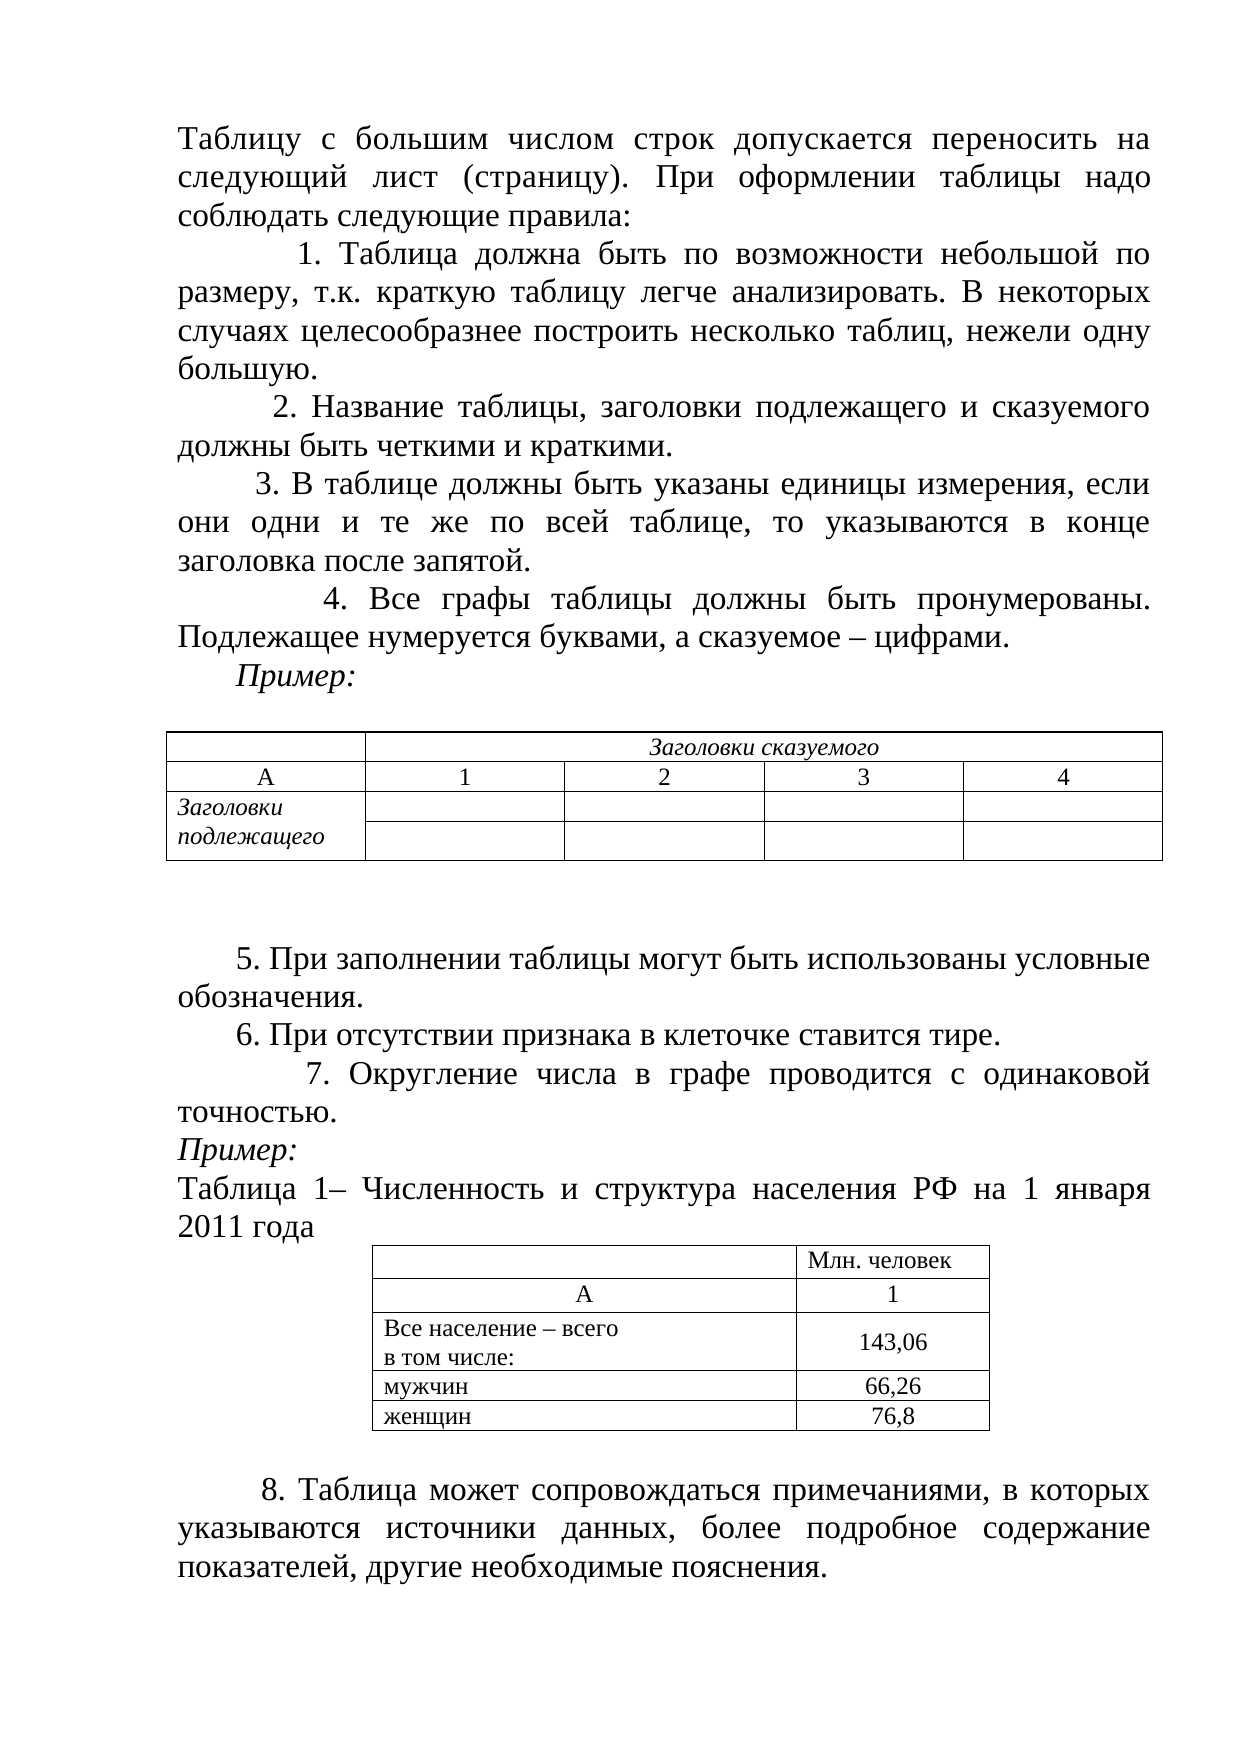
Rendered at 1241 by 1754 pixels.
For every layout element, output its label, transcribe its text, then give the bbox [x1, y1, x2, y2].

text Таблица 1– Численность и структура населения РФ на 1 января 2011 года [177, 1168, 1152, 1244]
table_cell 4 [964, 762, 1162, 791]
table_header Млн. человек [797, 1246, 989, 1278]
table_cell [366, 792, 564, 821]
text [177, 118, 1152, 233]
text 4. Все графы таблицы должны быть пронумерованы. Подлежащее нумеруется буквами, а сказуемое – цифрами. [177, 578, 1152, 655]
text 6. При отсутствии признака в клеточке ставится тире. [177, 1014, 1152, 1053]
table_cell [366, 822, 564, 860]
table_cell [565, 822, 764, 860]
table_cell А [373, 1279, 796, 1312]
text 5. При заполнении таблицы могут быть использованы условные обозначения. [177, 938, 1152, 1014]
table_cell [964, 822, 1162, 860]
table_cell 1 [366, 762, 564, 791]
text Пример: [177, 655, 1152, 693]
text 1. Таблица должна быть по возможности небольшой по размеру, т.к. краткую таблицу легче анализировать. В некоторых случаях целесообразнее построить несколько таблиц, нежели одну большую. [177, 233, 1152, 386]
table_cell Все население – всего в том числе: [373, 1313, 796, 1370]
table_cell [765, 792, 963, 821]
table_header [373, 1246, 796, 1278]
text 8. Таблица может сопровождаться примечаниями, в которых указываются источники данных, более подробное содержание показателей, другие необходимые пояснения. [177, 1469, 1152, 1584]
text Пример: [177, 1129, 1152, 1168]
table_cell мужчин [373, 1371, 796, 1400]
table_cell 1 [797, 1279, 989, 1312]
table_cell [765, 822, 963, 860]
table_cell А [167, 762, 365, 791]
table_cell 76,8 [797, 1401, 989, 1430]
text 2. Название таблицы, заголовки подлежащего и сказуемого должны быть четкими и краткими. [177, 386, 1152, 463]
table_header Заголовки сказуемого [366, 733, 1162, 761]
text 7. Округление числа в графе проводится с одинаковой точностью. [177, 1053, 1152, 1129]
table_cell женщин [373, 1401, 796, 1430]
table_cell Заголовки подлежащего [167, 792, 365, 860]
table_cell 3 [765, 762, 963, 791]
table_header [167, 733, 365, 761]
table_cell 143,06 [797, 1313, 989, 1370]
table_cell 66,26 [797, 1371, 989, 1400]
text 3. В таблице должны быть указаны единицы измерения, если они одни и те же по всей таблице, то указываются в конце заголовка после запятой. [177, 463, 1152, 578]
table_cell [565, 792, 764, 821]
table_cell 2 [565, 762, 764, 791]
table_cell [964, 792, 1162, 821]
